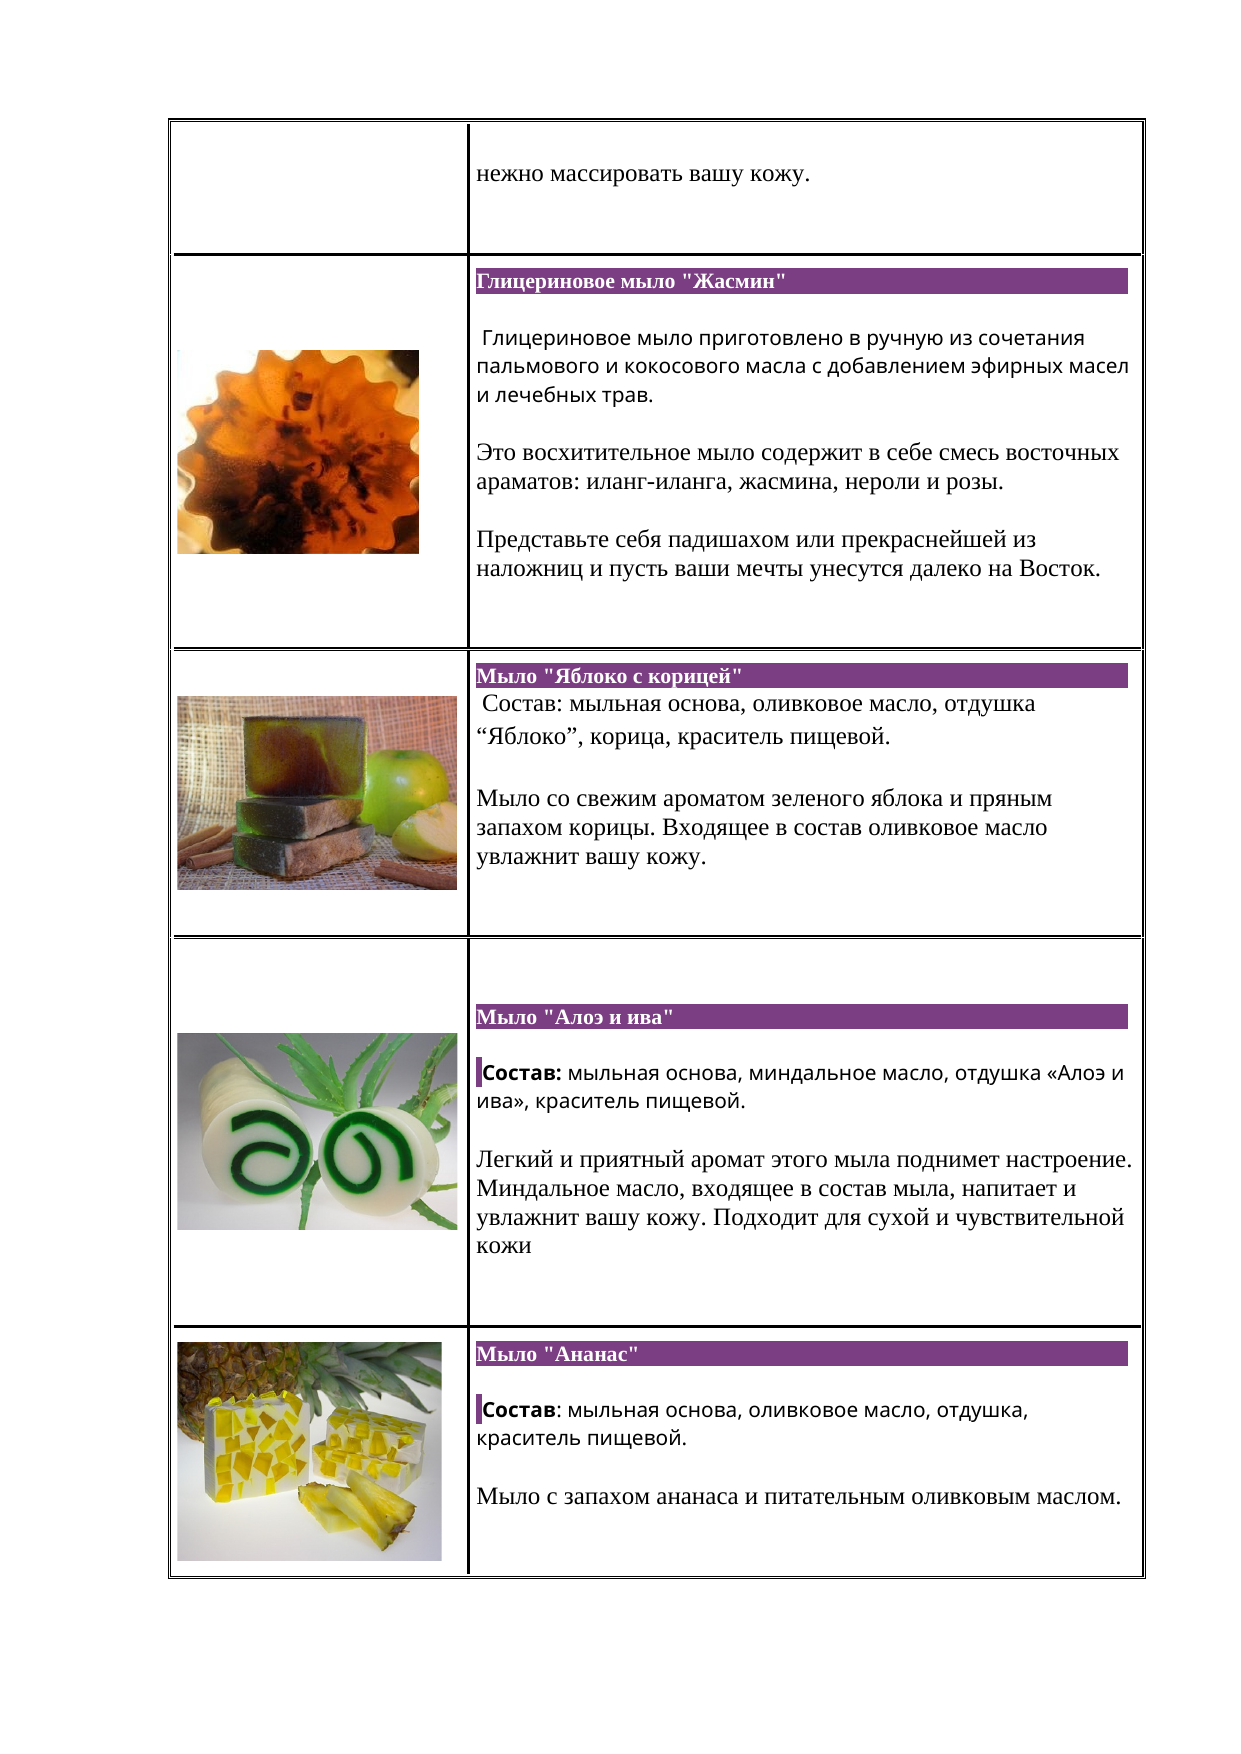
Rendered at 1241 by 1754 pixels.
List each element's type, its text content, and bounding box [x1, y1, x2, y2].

table_cell Глицериновое мыло "Жасмин" Глицериновое мыло приготовлено в ручную из сочетания пальмового и кокосового масла с добавлением эфирных масел и лечебных трав. Это восхитительное мыло содержит в себе смесь восточных араматов: иланг-иланга, жасмина, нероли и розы. Представьте себя падишахом или прекраснейшей из наложниц и пусть ваши мечты унесутся далеко на Восток. [470, 253, 1144, 647]
picture [177, 696, 457, 890]
table_cell [171, 935, 467, 1325]
table_cell Мыло "Ананас" Состав: мыльная основа, оливковое масло, отдушка, краситель пищевой. Мыло с запахом ананаса и питательным оливковым маслом. [468, 1325, 1142, 1576]
table_cell [171, 1325, 468, 1576]
table_cell Мыло "Яблоко с корицей" Состав: мыльная основа, оливковое масло, отдушка “Яблоко”, корица, краситель пищевой. Мыло со свежим ароматом зеленого яблока и пряным запахом корицы. Входящее в состав оливковое масло увлажнит вашу кожу. [470, 647, 1143, 935]
table_cell [171, 647, 467, 935]
picture [177, 1033, 458, 1230]
picture [177, 1342, 442, 1561]
table_cell Мыло "Алоэ и ива" Состав: мыльная основа, миндальное масло, отдушка «Алоэ и ива», краситель пищевой. Легкий и приятный аромат этого мыла поднимет настроение. Миндальное масло, входящее в состав мыла, напитает и увлажнит вашу кожу. Подходит для сухой и чувствительной кожи [470, 935, 1143, 1325]
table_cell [468, 122, 1142, 253]
table_cell [171, 122, 468, 253]
picture [177, 350, 419, 554]
table_cell [169, 253, 467, 647]
